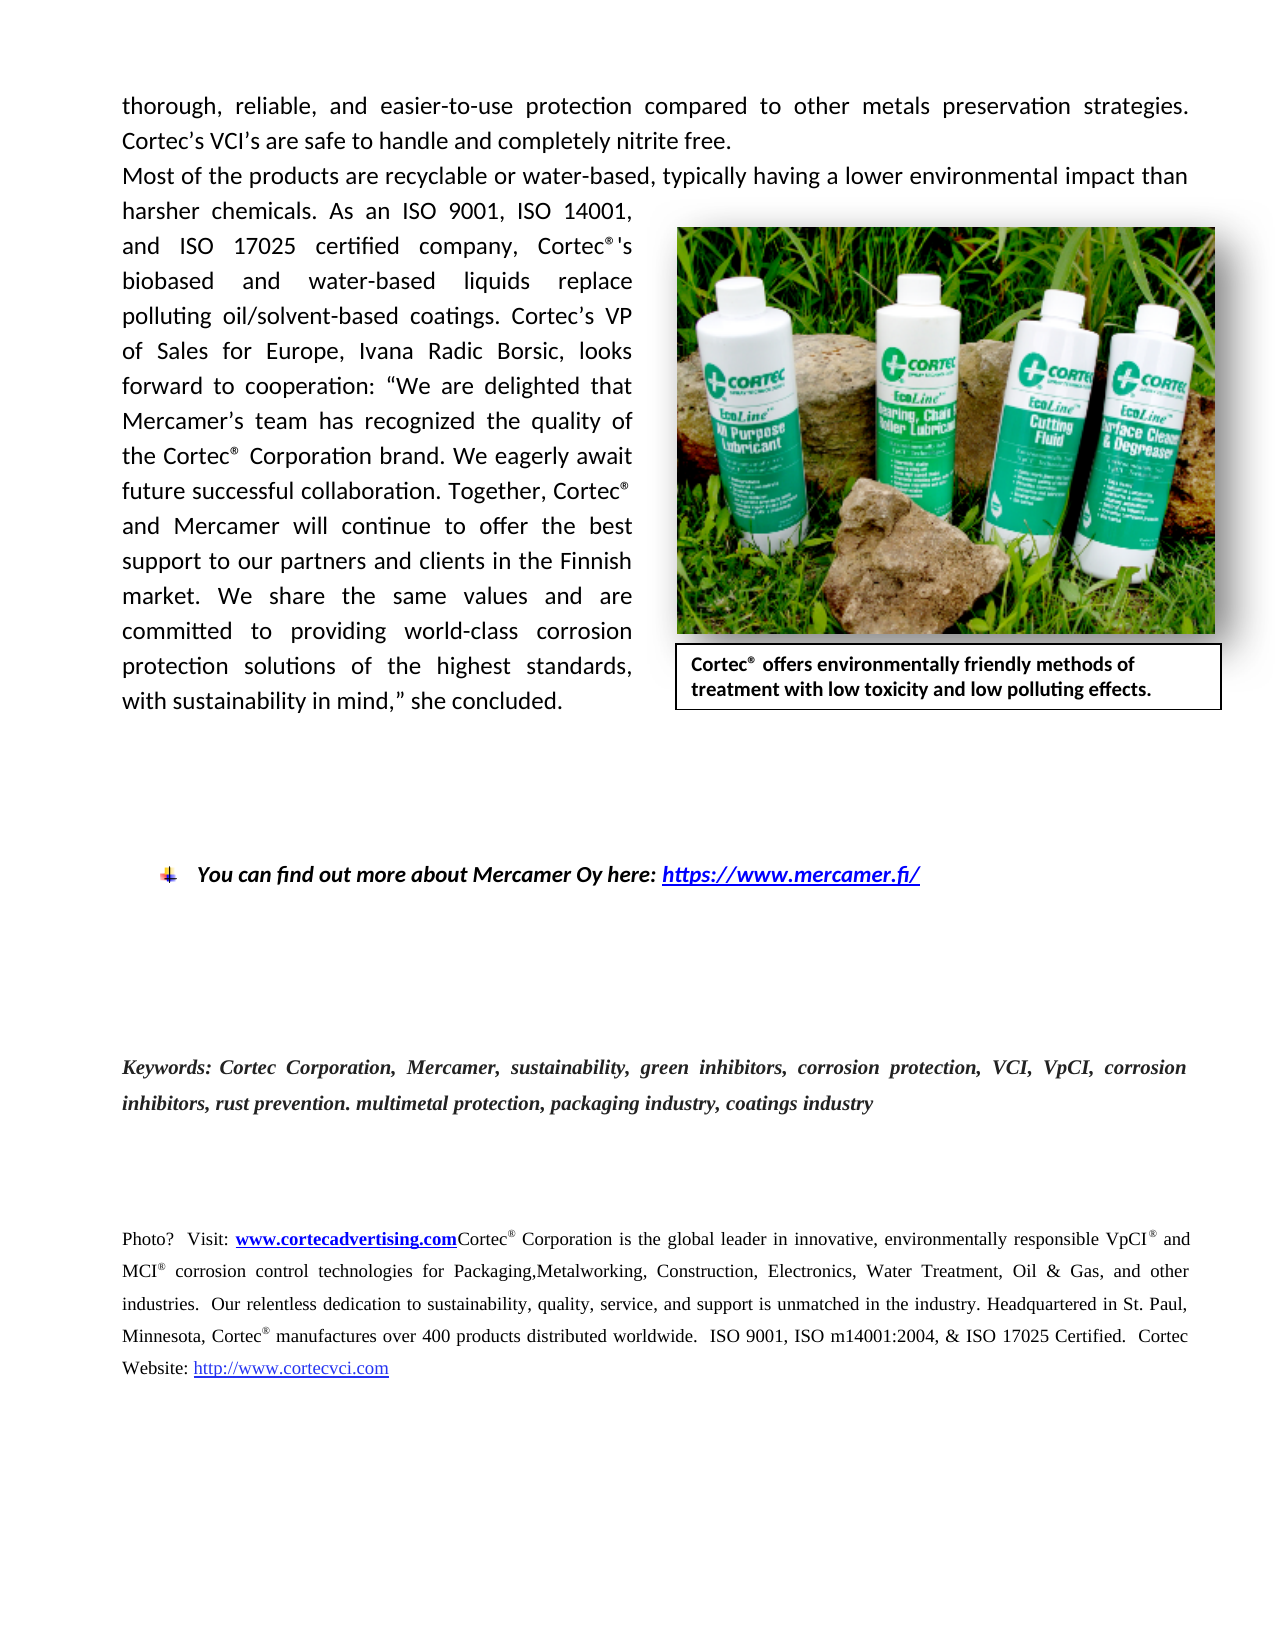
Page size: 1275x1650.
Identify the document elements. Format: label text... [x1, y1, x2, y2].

list You can find out more about Mercamer Oy here: https://www.mercamer.fi/ [159, 860, 1191, 888]
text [122, 90, 1191, 156]
text Photo? Visit: www.cortecadvertising.comCortec® Corporation is the global leader in innovative, environmentally responsible VpCI® and MCI® corrosion control technologies for Packaging,Metalworking, Construction, Electronics, Water Treatment, Oil & Gas, and other industries. Our relentless dedication to sustainability, quality, service, and support is unmatched in the industry. Headquartered in St. Paul, Minnesota, Cortec® manufactures over 400 products distributed worldwide. ISO 9001, ISO m14001:2004, & ISO 17025 Certified. Cortec Website: http://www.cortecvci.com [122, 1228, 1191, 1378]
text Keywords: Cortec Corporation, Mercamer, sustainability, green inhibitors, corrosion protection, VCI, VpCI, corrosion inhibitors, rust prevention. multimetal protection, packaging industry, coatings industry [122, 1055, 1191, 1115]
picture [677, 227, 1215, 634]
picture [160, 865, 177, 883]
